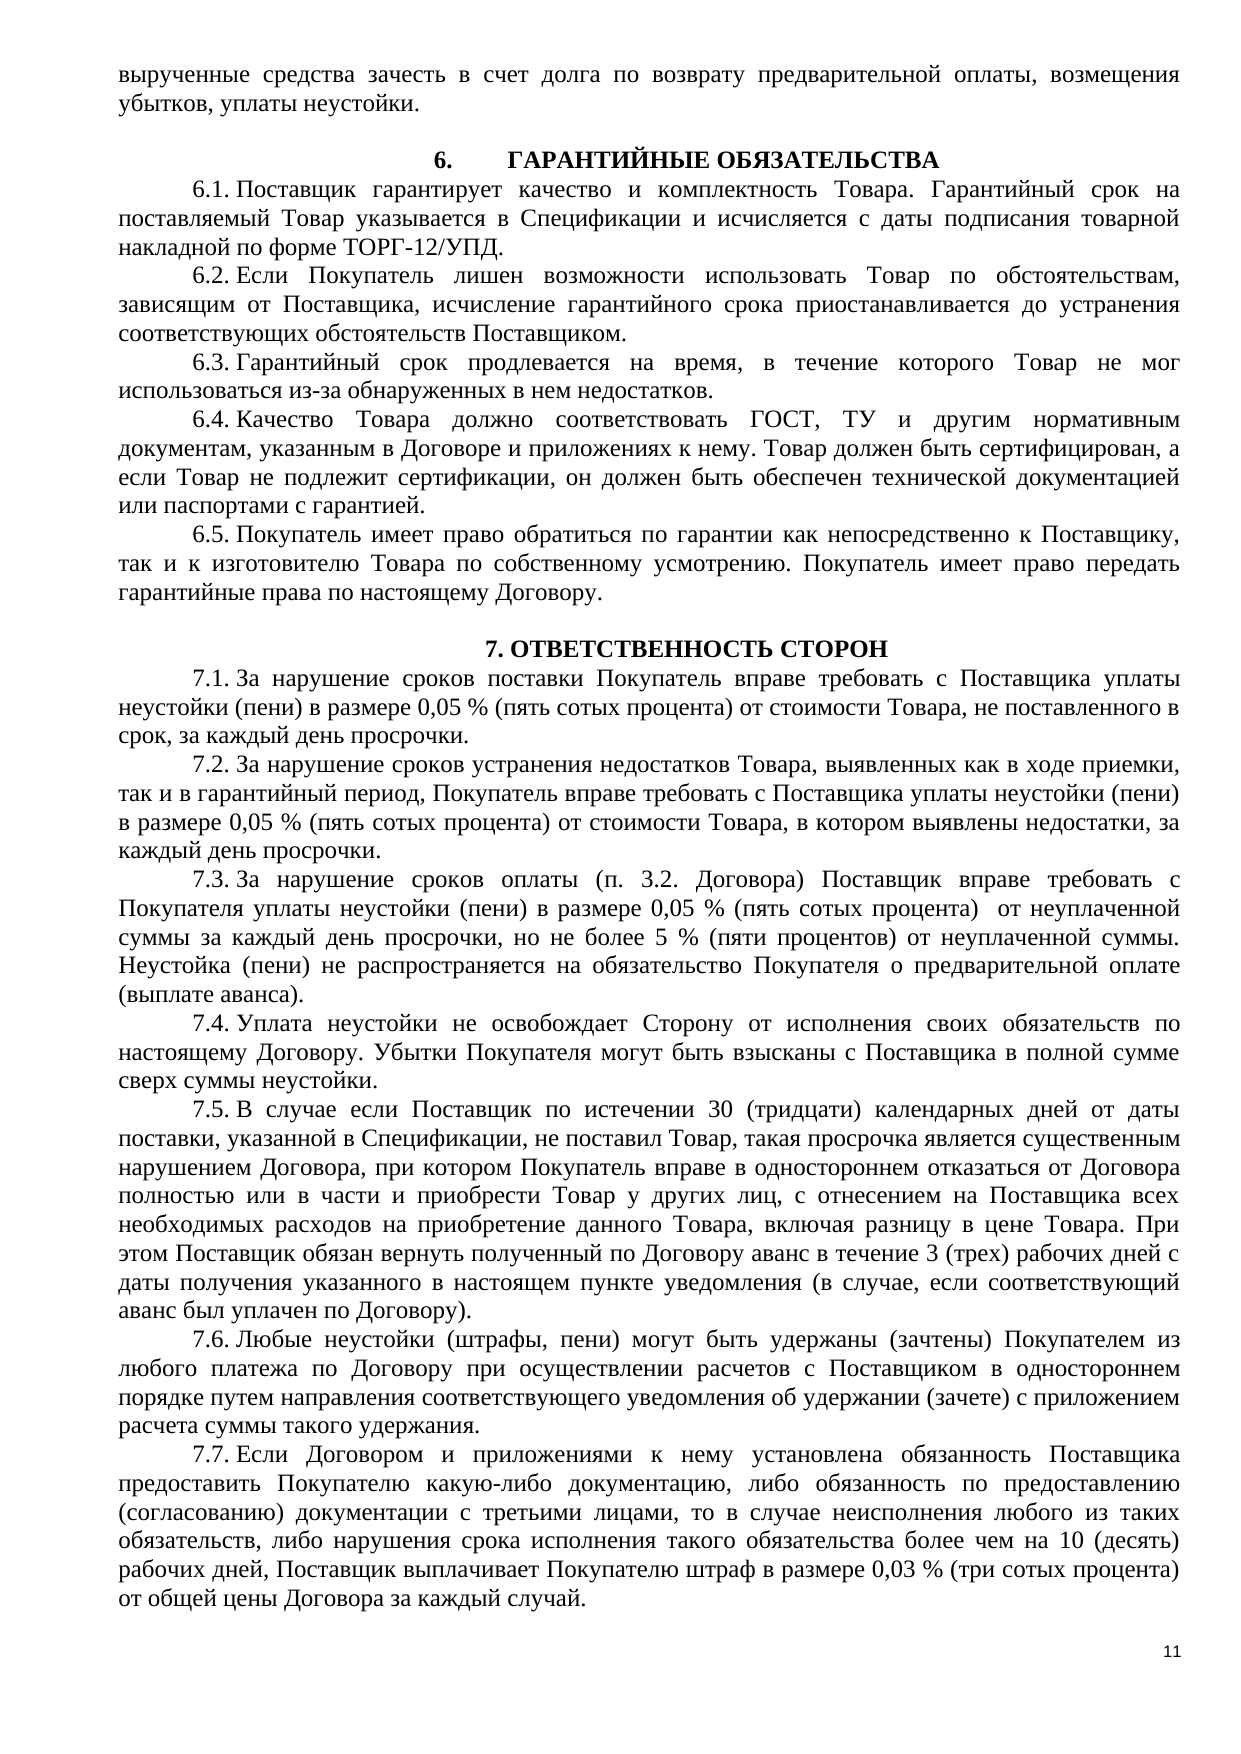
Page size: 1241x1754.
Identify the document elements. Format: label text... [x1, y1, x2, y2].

text 7.7. Если Договором и приложениями к нему установлена обязанность Поставщика предоставить Покупателю какую-либо документацию, либо обязанность по предоставлению (согласованию) документации с третьими лицами, то в случае неисполнения любого из таких обязательств, либо нарушения срока исполнения такого обязательства более чем на 10 (десять) рабочих дней, Поставщик выплачивает Покупателю штраф в размере 0,03 % (три сотых процента) от общей цены Договора за каждый случай. [118, 1439, 1181, 1612]
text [118, 59, 1181, 117]
text 7.2. За нарушение сроков устранения недостатков Товара, выявленных как в ходе приемки, так и в гарантийный период, Покупатель вправе требовать с Поставщика уплаты неустойки (пени) в размере 0,05 % (пять сотых процента) от стоимости Товара, в котором выявлены недостатки, за каждый день просрочки. [118, 749, 1181, 864]
text 6.2. Если Покупатель лишен возможности использовать Товар по обстоятельствам, зависящим от Поставщика, исчисление гарантийного срока приостанавливается до устранения соответствующих обстоятельств Поставщиком. [118, 260, 1181, 347]
text 6.1. Поставщик гарантирует качество и комплектность Товара. Гарантийный срок на поставляемый Товар указывается в Спецификации и исчисляется с даты подписания товарной накладной по форме ТОРГ-12/УПД. [118, 174, 1181, 260]
text 6.4. Качество Товара должно соответствовать ГОСТ, ТУ и другим нормативным документам, указанным в Договоре и приложениях к нему. Товар должен быть сертифицирован, а если Товар не подлежит сертификации, он должен быть обеспечен технической документацией или паспортами с гарантией. [118, 404, 1181, 519]
text 7.6. Любые неустойки (штрафы, пени) могут быть удержаны (зачтены) Покупателем из любого платежа по Договору при осуществлении расчетов с Поставщиком в одностороннем порядке путем направления соответствующего уведомления об удержании (зачете) с приложением расчета суммы такого удержания. [118, 1324, 1181, 1439]
text 6.5. Покупатель имеет право обратиться по гарантии как непосредственно к Поставщику, так и к изготовителю Товара по собственному усмотрению. Покупатель имеет право передать гарантийные права по настоящему Договору. [118, 519, 1181, 605]
list ГАРАНТИЙНЫЕ ОБЯЗАТЕЛЬСТВА [118, 145, 1181, 174]
text 7.3. За нарушение сроков оплаты (п. 3.2. Договора) Поставщик вправе требовать с Покупателя уплаты неустойки (пени) в размере 0,05 % (пять сотых процента) от неуплаченной суммы за каждый день просрочки, но не более 5 % (пяти процентов) от неуплаченной суммы. Неустойка (пени) не распространяется на обязательство Покупателя о предварительной оплате (выплате аванса). [118, 864, 1181, 1008]
text 6.3. Гарантийный срок продлевается на время, в течение которого Товар не мог использоваться из-за обнаруженных в нем недостатков. [118, 347, 1181, 404]
text 7.4. Уплата неустойки не освобождает Сторону от исполнения своих обязательств по настоящему Договору. Убытки Покупателя могут быть взысканы с Поставщика в полной сумме сверх суммы неустойки. [118, 1008, 1181, 1094]
text 7.5. В случае если Поставщик по истечении 30 (тридцати) календарных дней от даты поставки, указанной в Спецификации, не поставил Товар, такая просрочка является существенным нарушением Договора, при котором Покупатель вправе в одностороннем отказаться от Договора полностью или в части и приобрести Товар у других лиц, с отнесением на Поставщика всех необходимых расходов на приобретение данного Товара, включая разницу в цене Товара. При этом Поставщик обязан вернуть полученный по Договору аванс в течение 3 (трех) рабочих дней с даты получения указанного в настоящем пункте уведомления (в случае, если соответствующий аванс был уплачен по Договору). [118, 1094, 1181, 1324]
list 7. ОТВЕТСТВЕННОСТЬ СТОРОН [118, 634, 1181, 663]
text 7.1. За нарушение сроков поставки Покупатель вправе требовать с Поставщика уплаты неустойки (пени) в размере 0,05 % (пять сотых процента) от стоимости Товара, не поставленного в срок, за каждый день просрочки. [118, 663, 1181, 749]
